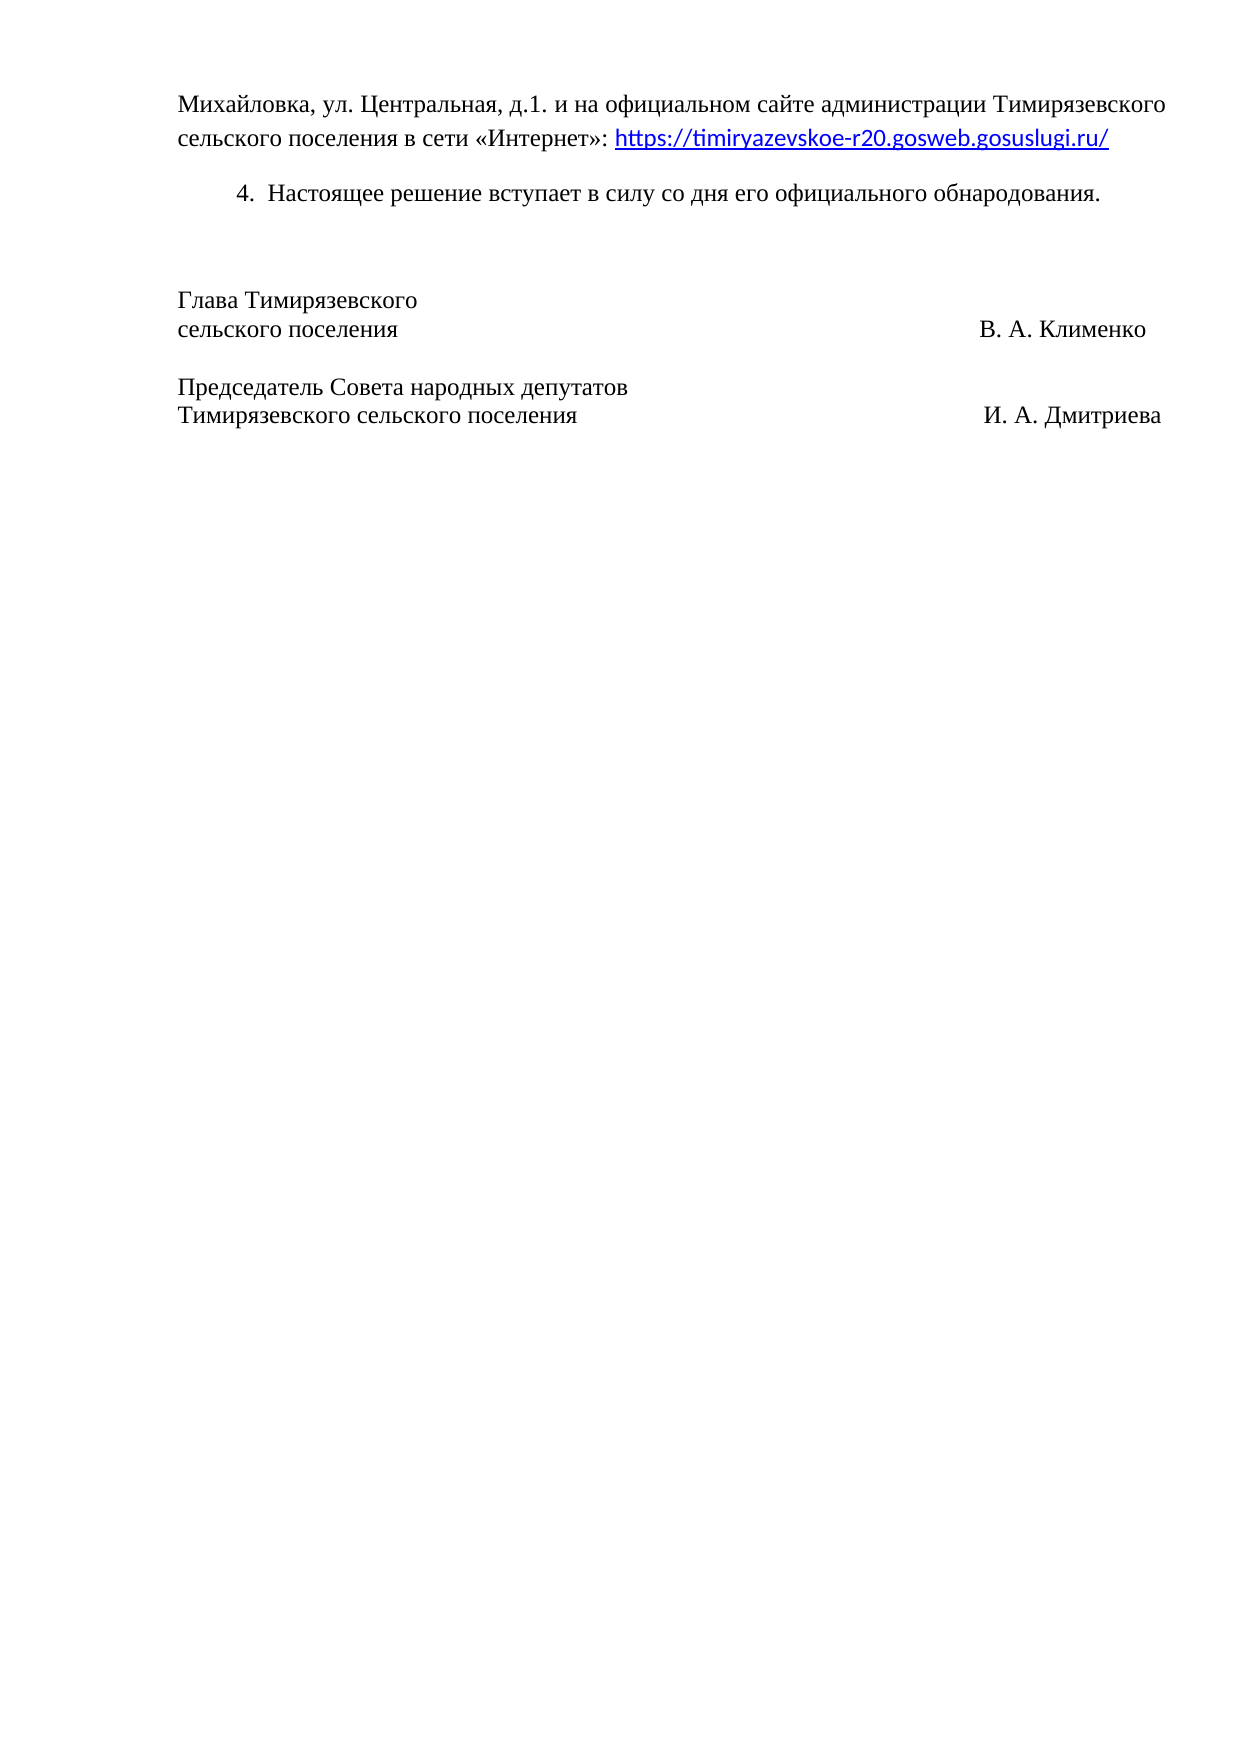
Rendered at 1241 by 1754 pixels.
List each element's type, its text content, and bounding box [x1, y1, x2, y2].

text сельского поселения В. А. Клименко [177, 314, 1167, 343]
text Тимирязевского сельского поселения И. А. Дмитриева [177, 400, 1167, 429]
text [177, 89, 1167, 152]
text Глава Тимирязевского [177, 285, 1167, 314]
text Председатель Совета народных депутатов [177, 372, 1167, 400]
text 4. Настоящее решение вступает в силу со дня его официального обнародования. [177, 178, 1167, 206]
